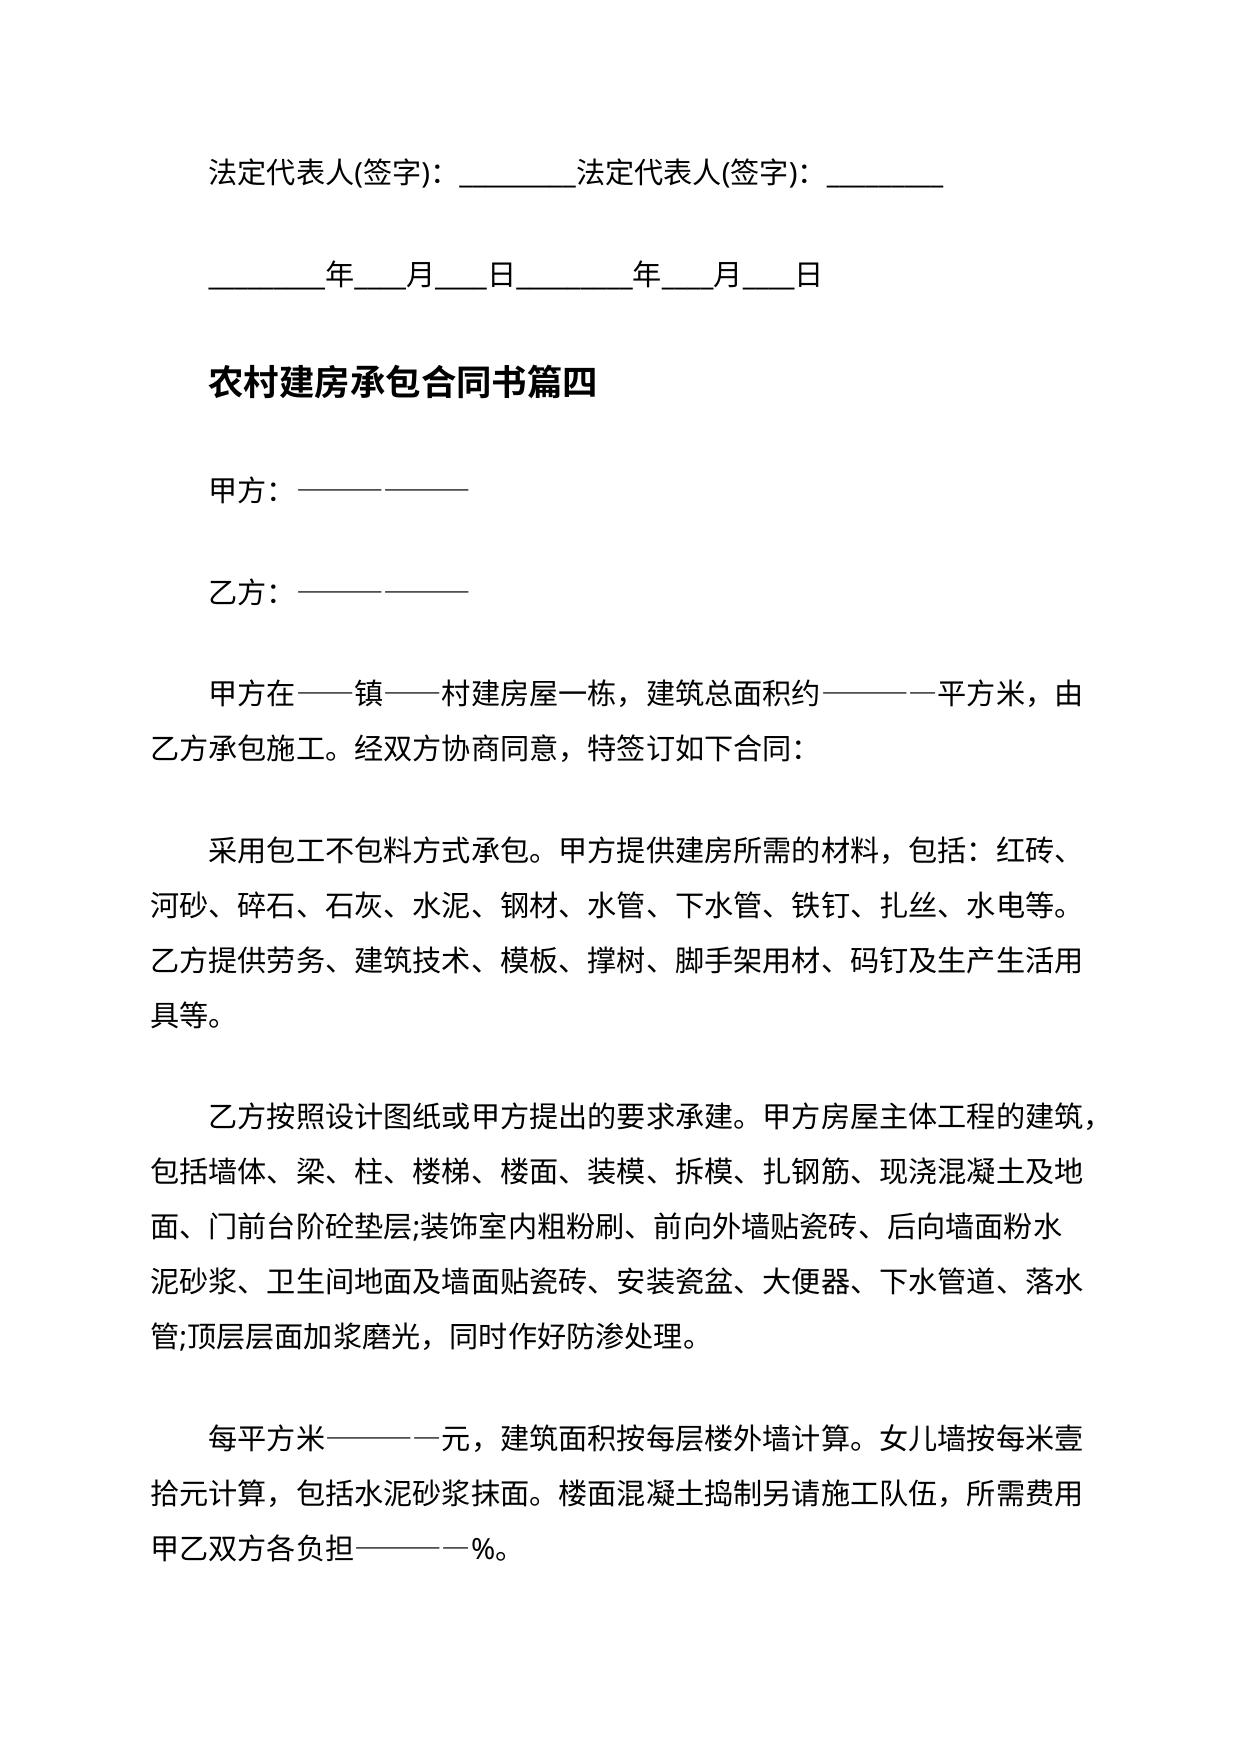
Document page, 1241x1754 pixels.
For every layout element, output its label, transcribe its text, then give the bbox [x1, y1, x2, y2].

text 法定代表人(签字)：_________法定代表人(签字)：_________ [150, 150, 1090, 192]
text 乙方按照设计图纸或甲方提出的要求承建。甲方房屋主体工程的建筑，包括墙体、梁、柱、楼梯、楼面、装模、拆模、扎钢筋、现浇混凝土及地面、门前台阶砼垫层;装饰室内粗粉刷、前向外墙贴瓷砖、后向墙面粉水泥砂浆、卫生间地面及墙面贴瓷砖、安装瓷盆、大便器、下水管道、落水管;顶层层面加浆磨光，同时作好防渗处理。 [150, 1094, 1090, 1356]
text 甲方：—————— [150, 467, 1090, 510]
text _________年____月____日_________年____月____日 [150, 252, 1090, 294]
text 乙方：—————— [150, 569, 1090, 611]
text 甲方在——镇——村建房屋一栋，建筑总面积约————平方米，由乙方承包施工。经双方协商同意，特签订如下合同： [150, 671, 1090, 768]
text 每平方米————元，建筑面积按每层楼外墙计算。女儿墙按每米壹拾元计算，包括水泥砂浆抹面。楼面混凝土捣制另请施工队伍，所需费用甲乙双方各负担————%。 [150, 1416, 1090, 1568]
text 采用包工不包料方式承包。甲方提供建房所需的材料，包括：红砖、河砂、碎石、石灰、水泥、钢材、水管、下水管、铁钉、扎丝、水电等。乙方提供劳务、建筑技术、模板、撑树、脚手架用材、码钉及生产生活用具等。 [150, 828, 1090, 1034]
text 农村建房承包合同书篇四 [150, 354, 1090, 405]
